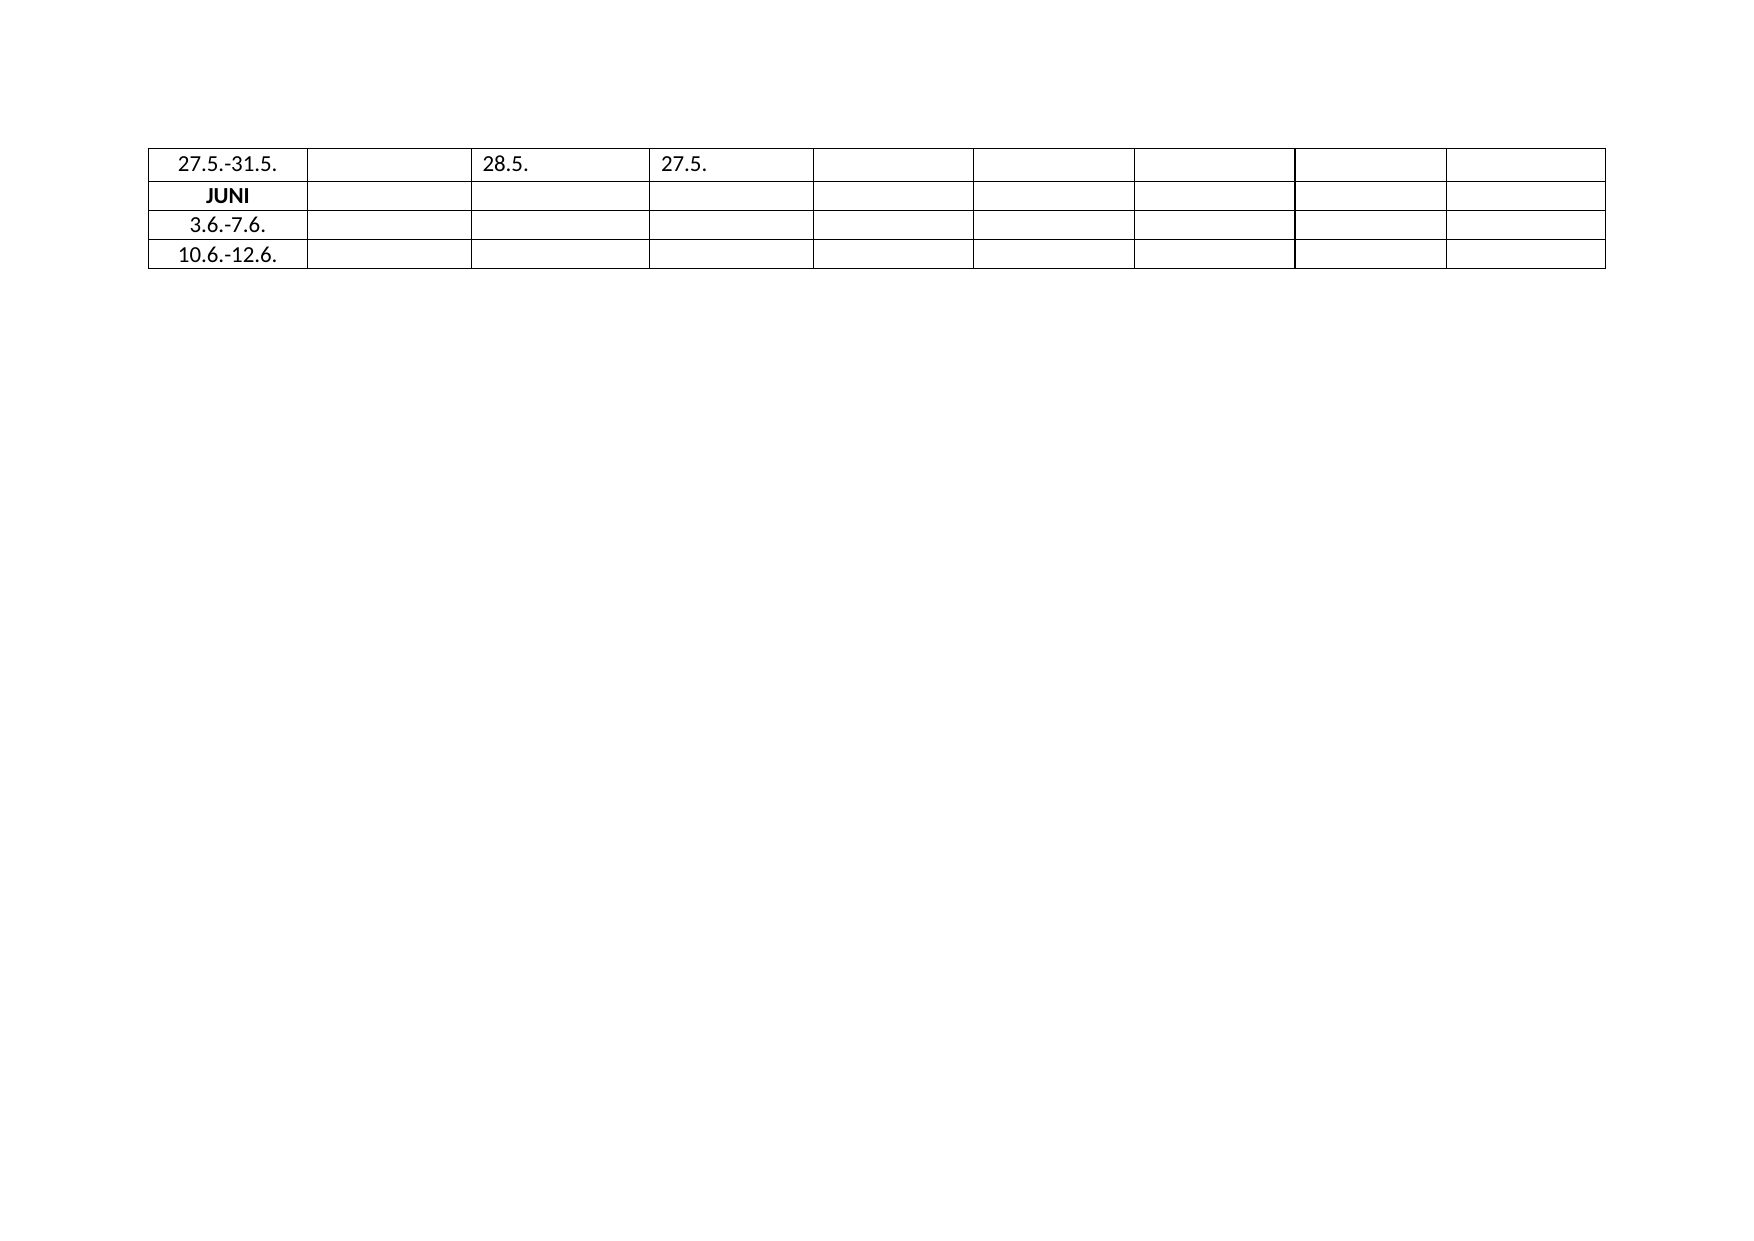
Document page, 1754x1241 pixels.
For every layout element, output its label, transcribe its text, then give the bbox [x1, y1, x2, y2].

table_cell [814, 182, 973, 209]
table_cell [974, 149, 1134, 181]
table_cell 27.5.-31.5. [149, 149, 307, 181]
table_cell [974, 240, 1134, 268]
table_cell [1135, 149, 1294, 181]
table_cell [814, 211, 973, 239]
table_cell [308, 149, 471, 181]
table_cell [308, 182, 471, 209]
table_cell [1296, 211, 1446, 239]
table_cell [1135, 182, 1294, 209]
table_cell [1447, 240, 1605, 268]
table_cell [974, 211, 1134, 239]
table_cell [472, 211, 649, 239]
table_cell 27.5. [650, 149, 813, 181]
table_cell [1447, 182, 1605, 209]
table_cell [650, 240, 813, 268]
table_cell [974, 182, 1134, 209]
table_cell JUNI [149, 182, 307, 209]
table_cell [1296, 149, 1446, 181]
table_cell [1296, 240, 1446, 268]
table_cell [308, 211, 471, 239]
table_cell [1135, 240, 1294, 268]
table_cell [1447, 211, 1605, 239]
table_cell [472, 240, 649, 268]
table_cell [472, 182, 649, 209]
table_cell 28.5. [472, 149, 649, 181]
table_cell 10.6.-12.6. [149, 240, 307, 268]
table_cell [1447, 149, 1605, 181]
table_cell [1296, 182, 1446, 209]
table_cell [814, 149, 973, 181]
table_cell [1135, 211, 1294, 239]
table_cell [308, 240, 471, 268]
table_cell [814, 240, 973, 268]
table_cell [650, 211, 813, 239]
table_cell [650, 182, 813, 209]
table_cell 3.6.-7.6. [149, 211, 307, 239]
